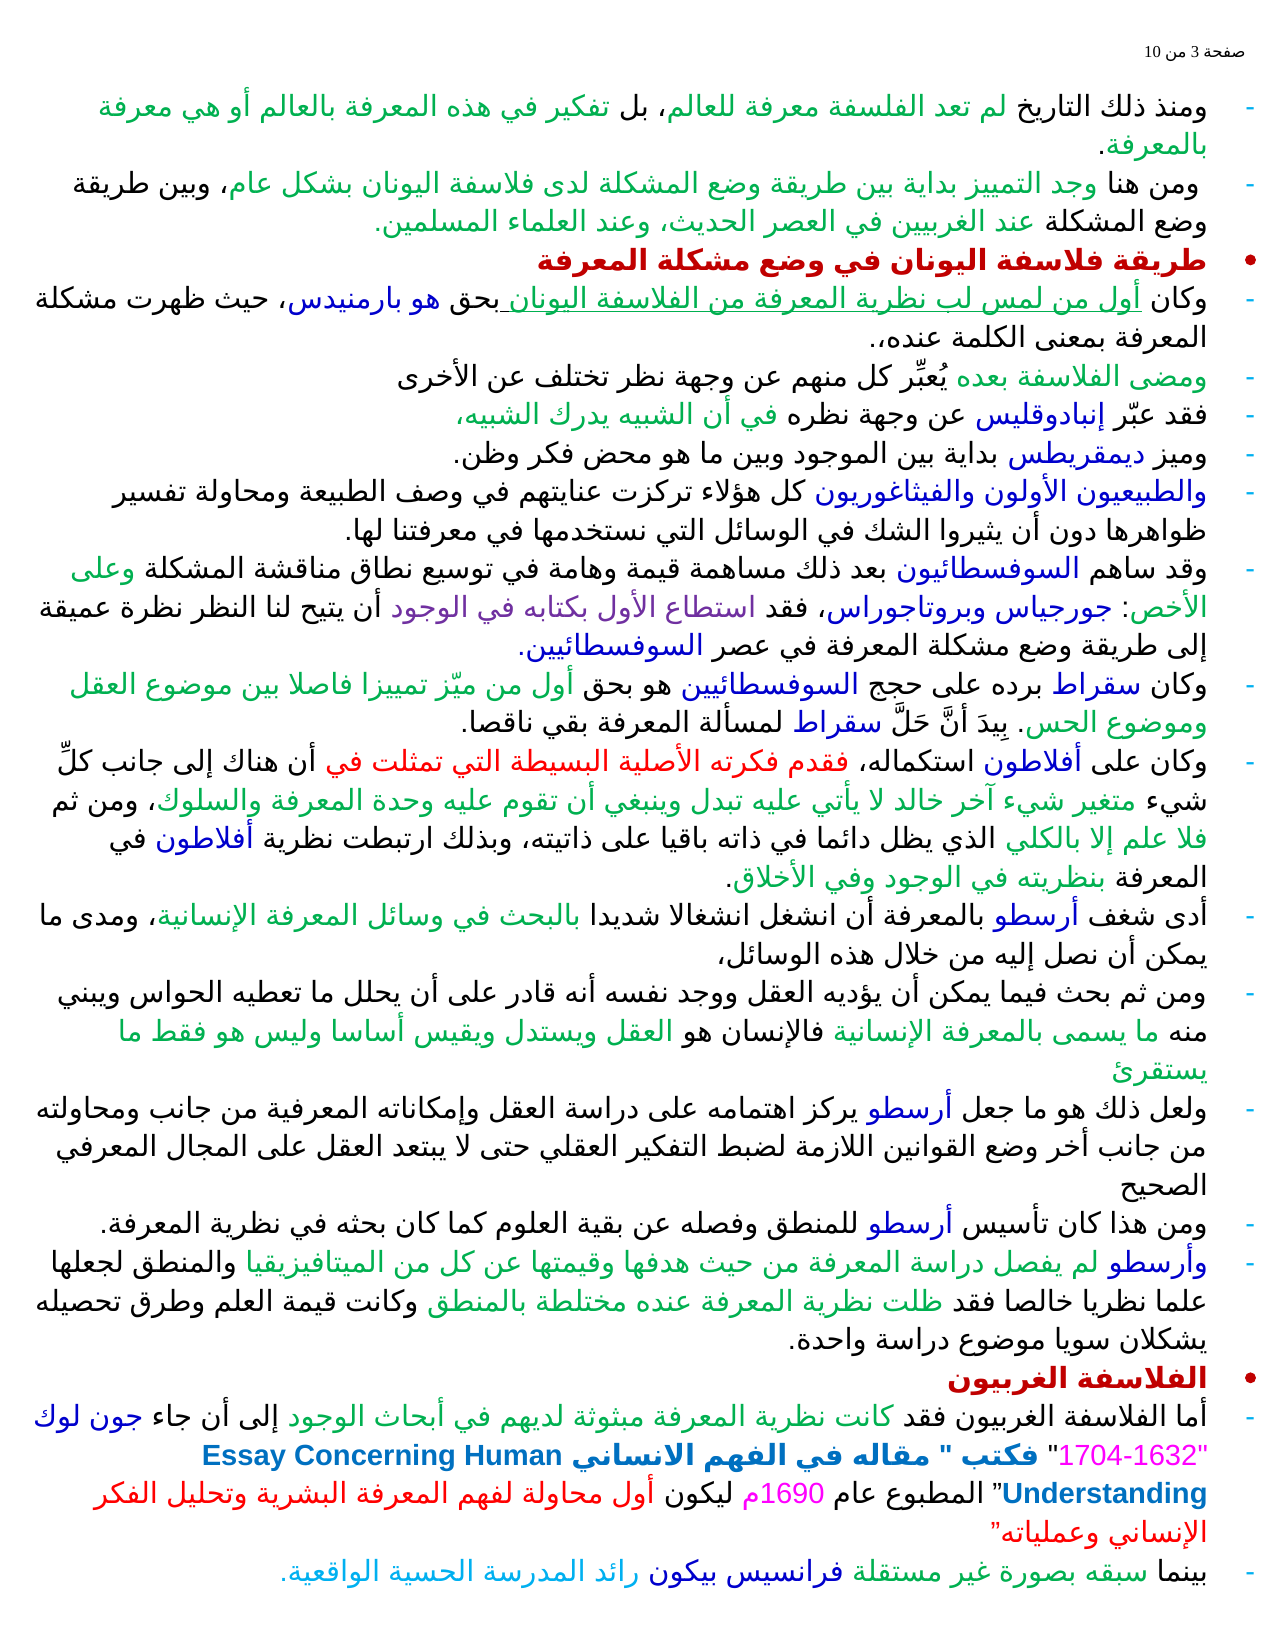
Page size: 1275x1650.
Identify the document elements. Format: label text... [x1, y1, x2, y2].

list طريقة فلاسفة اليونان في وضع مشكلة المعرفة [29, 243, 1245, 276]
list أما الفلاسفة الغربيون فقد كانت نظرية المعرفة مبثوثة لديهم في أبحاث الوجود إلى أن جاء جون لوك "1632-1704" فكتب " مقاله في الفهم الانساني Essay Concerning Human Understanding” المطبوع عام 1690م ليكون أول محاولة لفهم المعرفة البشرية وتحليل الفكر الإنساني وعملياته” [29, 1399, 1245, 1548]
list ومن ثم بحث فيما يمكن أن يؤديه العقل ووجد نفسه أنه قادر على أن يحلل ما تعطيه الحواس ويبني منه ما يسمى بالمعرفة الإنسانية فالإنسان هو العقل ويستدل ويقيس أساسا وليس هو فقط ما يستقرئ [29, 975, 1245, 1086]
list وكان أول من لمس لب نظرية المعرفة من الفلاسفة اليونان بحق هو بارمنيدس، حيث ظهرت مشكلة المعرفة بمعنى الكلمة عنده،. [29, 281, 1245, 353]
list ومن هنا وجد التمييز بداية بين طريقة وضع المشكلة لدى فلاسفة اليونان بشكل عام، وبين طريقة وضع المشكلة عند الغربيين في العصر الحديث، وعند العلماء المسلمين. [29, 166, 1245, 238]
list وكان سقراط برده على حجج السوفسطائيين هو بحق أول من ميّز تمييزا فاصلا بين موضوع العقل وموضوع الحس. بِيدَ أنَّ حَلَّ سقراط لمسألة المعرفة بقي ناقصا. [29, 667, 1245, 739]
list فقد عبّر إنبادوقليس عن وجهة نظره في أن الشبيه يدرك الشبيه، [29, 397, 1245, 431]
list ومنذ ذلك التاريخ لم تعد الفلسفة معرفة للعالم، بل تفكير في هذه المعرفة بالعالم أو هي معرفة بالمعرفة. [29, 88, 1245, 161]
list ومضى الفلاسفة بعده يُعبِّر كل منهم عن وجهة نظر تختلف عن الأخرى [29, 358, 1245, 392]
list ولعل ذلك هو ما جعل أرسطو يركز اهتمامه على دراسة العقل وإمكاناته المعرفية من جانب ومحاولته من جانب أخر وضع القوانين اللازمة لضبط التفكير العقلي حتى لا يبتعد العقل على المجال المعرفي الصحيح [29, 1091, 1245, 1201]
list والطبيعيون الأولون والفيثاغوريون كل هؤلاء تركزت عنايتهم في وصف الطبيعة ومحاولة تفسير ظواهرها دون أن يثيروا الشك في الوسائل التي نستخدمها في معرفتنا لها. [29, 474, 1245, 546]
list وميز ديمقريطس بداية بين الموجود وبين ما هو محض فكر وظن. [29, 436, 1245, 469]
list ومن هذا كان تأسيس أرسطو للمنطق وفصله عن بقية العلوم كما كان بحثه في نظرية المعرفة. [29, 1206, 1245, 1240]
list بينما سبقه بصورة غير مستقلة فرانسيس بيكون رائد المدرسة الحسية الواقعية. [29, 1553, 1245, 1587]
list وقد ساهم السوفسطائيون بعد ذلك مساهمة قيمة وهامة في توسيع نطاق مناقشة المشكلة وعلى الأخص: جورجياس وبروتاجوراس، فقد استطاع الأول بكتابه في الوجود أن يتيح لنا النظر نظرة عميقة إلى طريقة وضع مشكلة المعرفة في عصر السوفسطائيين. [29, 551, 1245, 662]
list وأرسطو لم يفصل دراسة المعرفة من حيث هدفها وقيمتها عن كل من الميتافيزيقيا والمنطق لجعلها علما نظريا خالصا فقد ظلت نظرية المعرفة عنده مختلطة بالمنطق وكانت قيمة العلم وطرق تحصيله يشكلان سويا موضوع دراسة واحدة. [29, 1245, 1245, 1356]
list أدى شغف أرسطو بالمعرفة أن انشغل انشغالا شديدا بالبحث في وسائل المعرفة الإنسانية، ومدى ما يمكن أن نصل إليه من خلال هذه الوسائل، [29, 898, 1245, 970]
list الفلاسفة الغربيون [29, 1361, 1245, 1394]
list وكان على أفلاطون استكماله، فقدم فكرته الأصلية البسيطة التي تمثلت في أن هناك إلى جانب كلِّ شيء متغير شيء آخر خالد لا يأتي عليه تبدل وينبغي أن تقوم عليه وحدة المعرفة والسلوك، ومن ثم فلا علم إلا بالكلي الذي يظل دائما في ذاته باقيا على ذاتيته، وبذلك ارتبطت نظرية أفلاطون في المعرفة بنظريته في الوجود وفي الأخلاق. [29, 744, 1245, 893]
